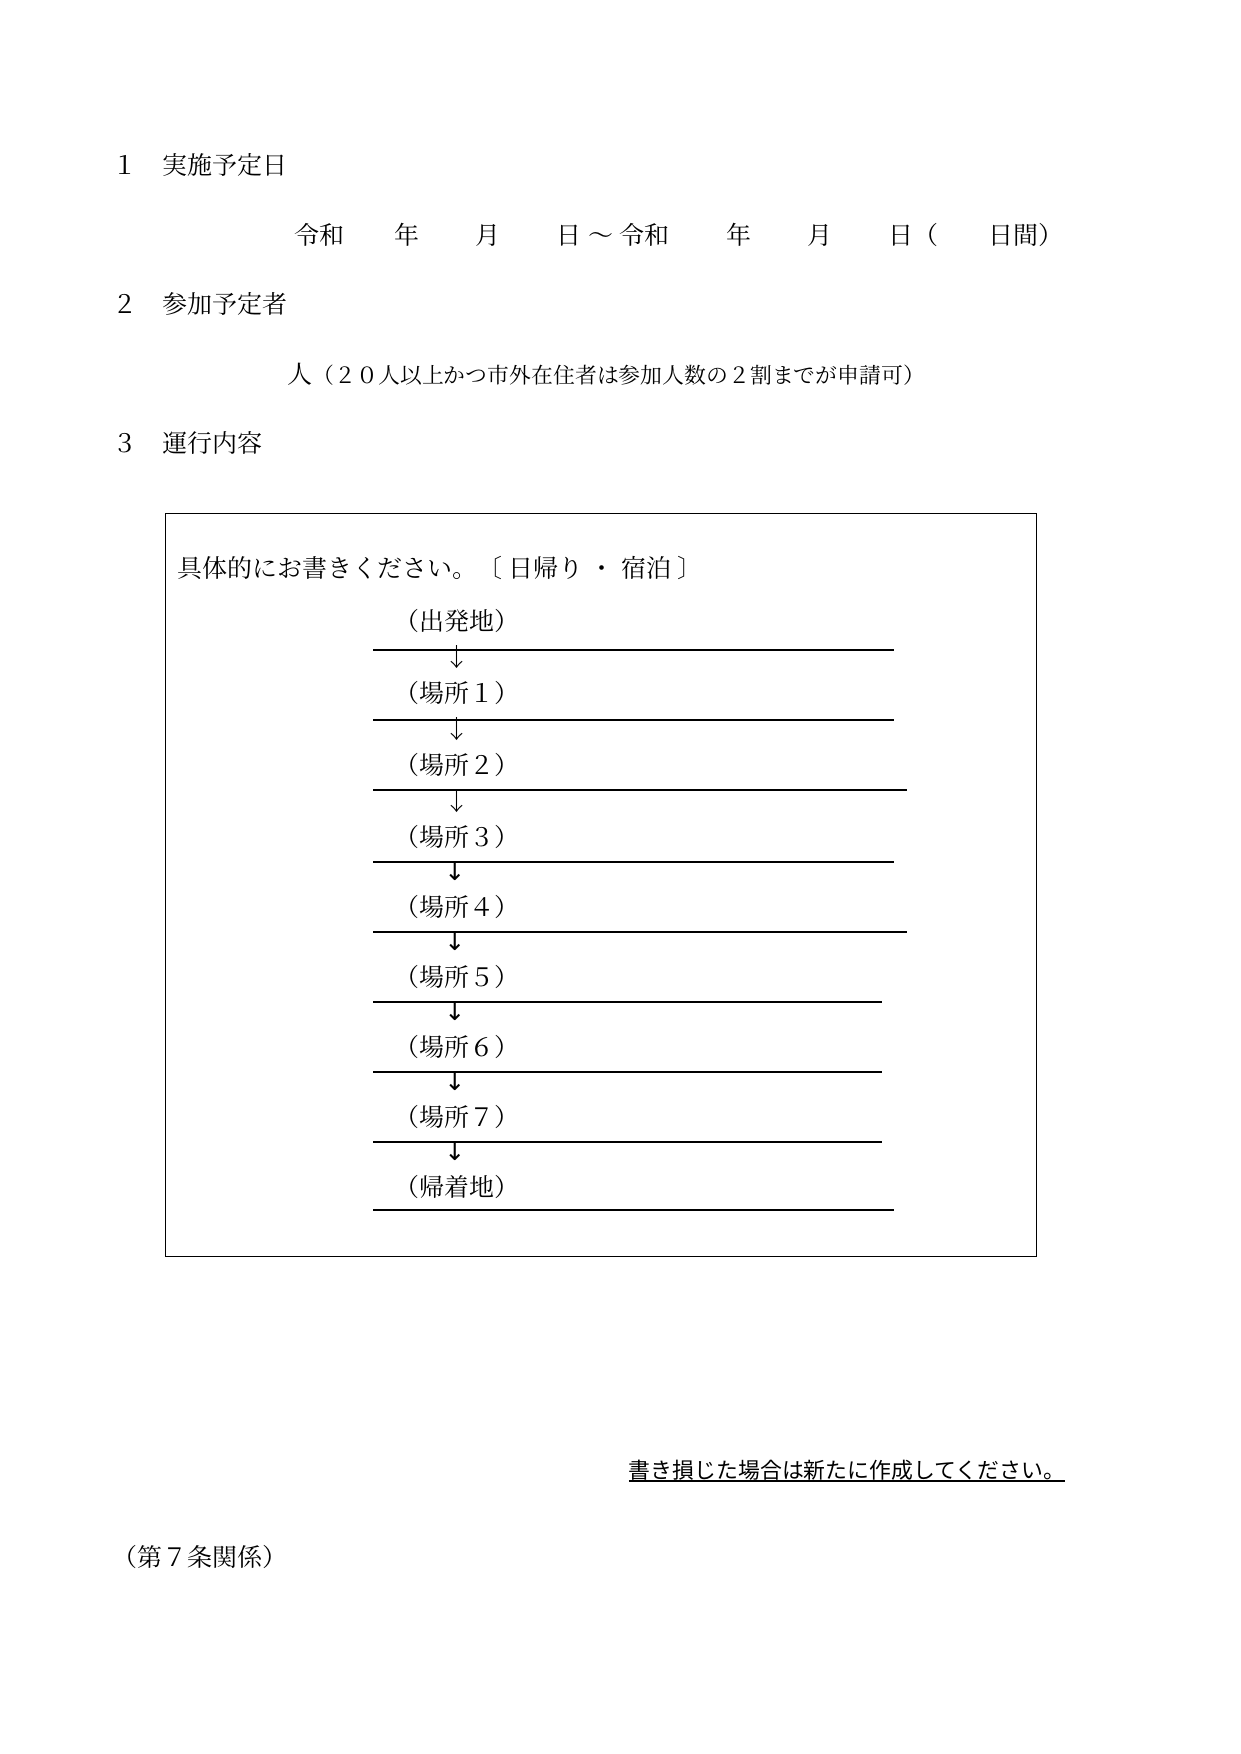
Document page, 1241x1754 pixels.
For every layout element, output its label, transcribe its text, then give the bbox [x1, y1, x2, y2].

text ２ 参加予定者 [112, 268, 1128, 338]
text １ 実施予定日 [112, 129, 1128, 198]
text 人（２０人以上かつ市外在住者は参加人数の２割までが申請可） [112, 338, 1128, 407]
text （第７条関係） [112, 1521, 1128, 1590]
text ３ 運行内容 [112, 407, 1128, 477]
table_header 具体的にお書きください。〔 日帰り ・ 宿泊 〕 [166, 514, 1036, 1256]
